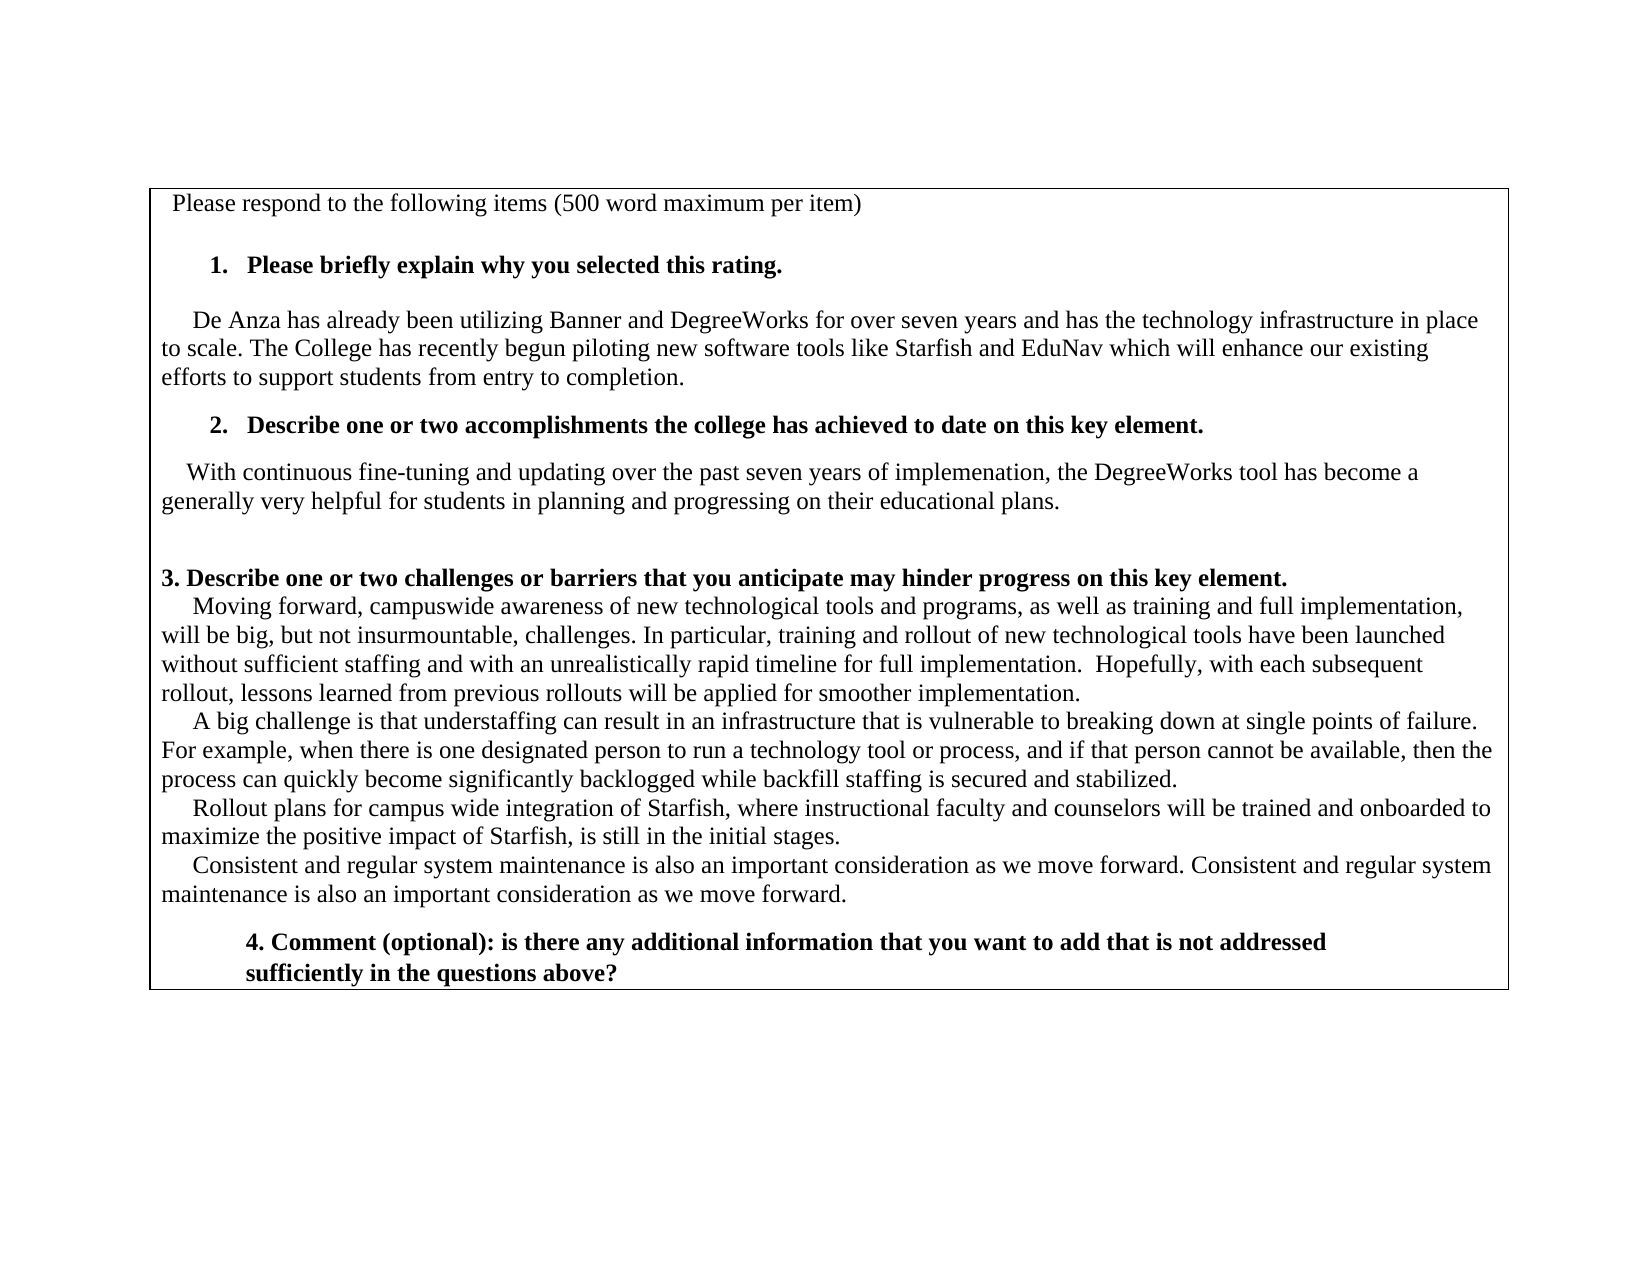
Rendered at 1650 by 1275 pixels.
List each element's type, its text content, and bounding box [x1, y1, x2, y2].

table_cell Please respond to the following items (500 word maximum per item) Please briefly explain why you selected this rating. De Anza has already been utilizing Banner and DegreeWorks for over seven years and has the technology infrastructure in place to scale. The College has recently begun piloting new software tools like Starfish and EduNav which will enhance our existing efforts to support students from entry to completion. Describe one or two accomplishments the college has achieved to date on this key element. With continuous fine-tuning and updating over the past seven years of implemenation, the DegreeWorks tool has become a generally very helpful for students in planning and progressing on their educational plans. 3. Describe one or two challenges or barriers that you anticipate may hinder progress on this key element. Moving forward, campuswide awareness of new technological tools and programs, as well as training and full implementation, will be big, but not insurmountable, challenges. In particular, training and rollout of new technological tools have been launched without sufficient staffing and with an unrealistically rapid timeline for full implementation. Hopefully, with each subsequent rollout, lessons learned from previous rollouts will be applied for smoother implementation. A big challenge is that understaffing can result in an infrastructure that is vulnerable to breaking down at single points of failure. For example, when there is one designated person to run a technology tool or process, and if that person cannot be available, then the process can quickly become significantly backlogged while backfill staffing is secured and stabilized. Rollout plans for campus wide integration of Starfish, where instructional faculty and counselors will be trained and onboarded to maximize the positive impact of Starfish, is still in the initial stages. Consistent and regular system maintenance is also an important consideration as we move forward. Consistent and regular system maintenance is also an important consideration as we move forward. 4. Comment (optional): is there any additional information that you want to add that is not addressed sufficiently in the questions above? [151, 189, 1508, 988]
